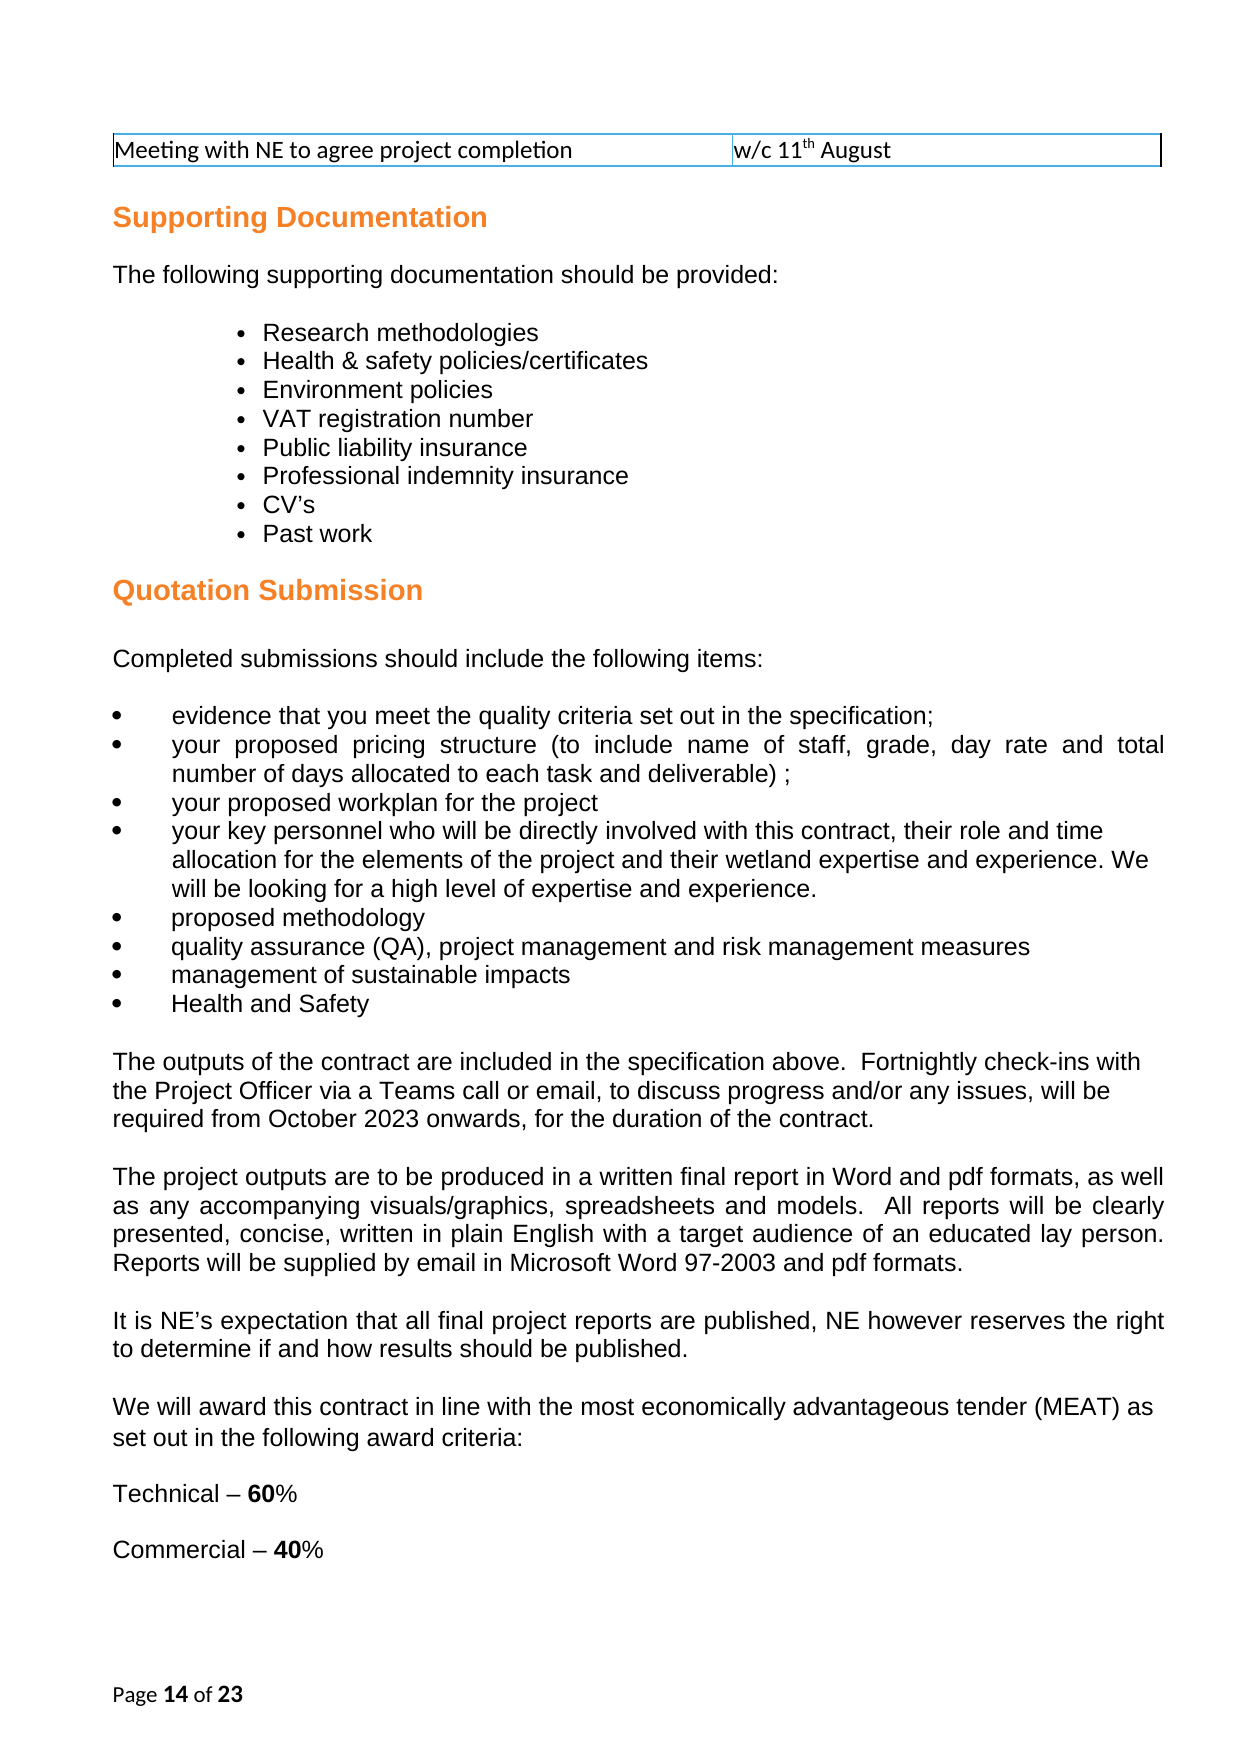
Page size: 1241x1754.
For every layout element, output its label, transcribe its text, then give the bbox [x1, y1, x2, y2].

list Public liability insurance [237, 432, 1167, 461]
list CV’s [237, 490, 1167, 519]
text The project outputs are to be produced in a written final report in Word and pdf formats, as well as any accompanying visuals/graphics, spreadsheets and models. All reports will be clearly presented, concise, written in plain English with a target audience of an educated lay person. Reports will be supplied by email in Microsoft Word 97-2003 and pdf formats. [112, 1162, 1167, 1277]
list Health and Safety [112, 989, 1167, 1018]
list Professional indemnity insurance [237, 461, 1167, 490]
text Completed submissions should include the following items: [112, 643, 1167, 672]
list your key personnel who will be directly involved with this contract, their role and time allocation for the elements of the project and their wetland expertise and experience. We will be looking for a high level of expertise and experience. [112, 816, 1167, 903]
list evidence that you meet the quality criteria set out in the specification; [112, 701, 1167, 730]
list proposed methodology [112, 903, 1167, 932]
text It is NE’s expectation that all final project reports are published, NE however reserves the right to determine if and how results should be published. [112, 1306, 1167, 1363]
text We will award this contract in line with the most economically advantageous tender (MEAT) as set out in the following award criteria: [112, 1392, 1167, 1452]
text Commercial – 40% [112, 1535, 1167, 1564]
text The outputs of the contract are included in the specification above. Fortnightly check-ins with the Project Officer via a Teams call or email, to discuss progress and/or any issues, will be required from October 2023 onwards, for the duration of the contract. [112, 1047, 1167, 1133]
text Supporting Documentation [112, 200, 1167, 234]
text The following supporting documentation should be provided: [112, 260, 1156, 317]
text Technical – 60% [112, 1479, 1167, 1508]
list Past work [237, 519, 1167, 547]
subtitle Quotation Submission [112, 572, 1167, 606]
list Health & safety policies/certificates [237, 346, 1167, 375]
list management of sustainable impacts [112, 960, 1167, 989]
list your proposed pricing structure (to include name of staff, grade, day rate and total number of days allocated to each task and deliverable) ; [112, 730, 1167, 787]
list your proposed workplan for the project [112, 787, 1167, 816]
list Environment policies [237, 375, 1167, 404]
table_cell Meeting with NE to agree project completion [114, 135, 732, 165]
list quality assurance (QA), project management and risk management measures [112, 932, 1167, 960]
table_cell w/c 11th August [733, 135, 1160, 165]
list Research methodologies [237, 317, 1167, 346]
list VAT registration number [237, 404, 1167, 432]
